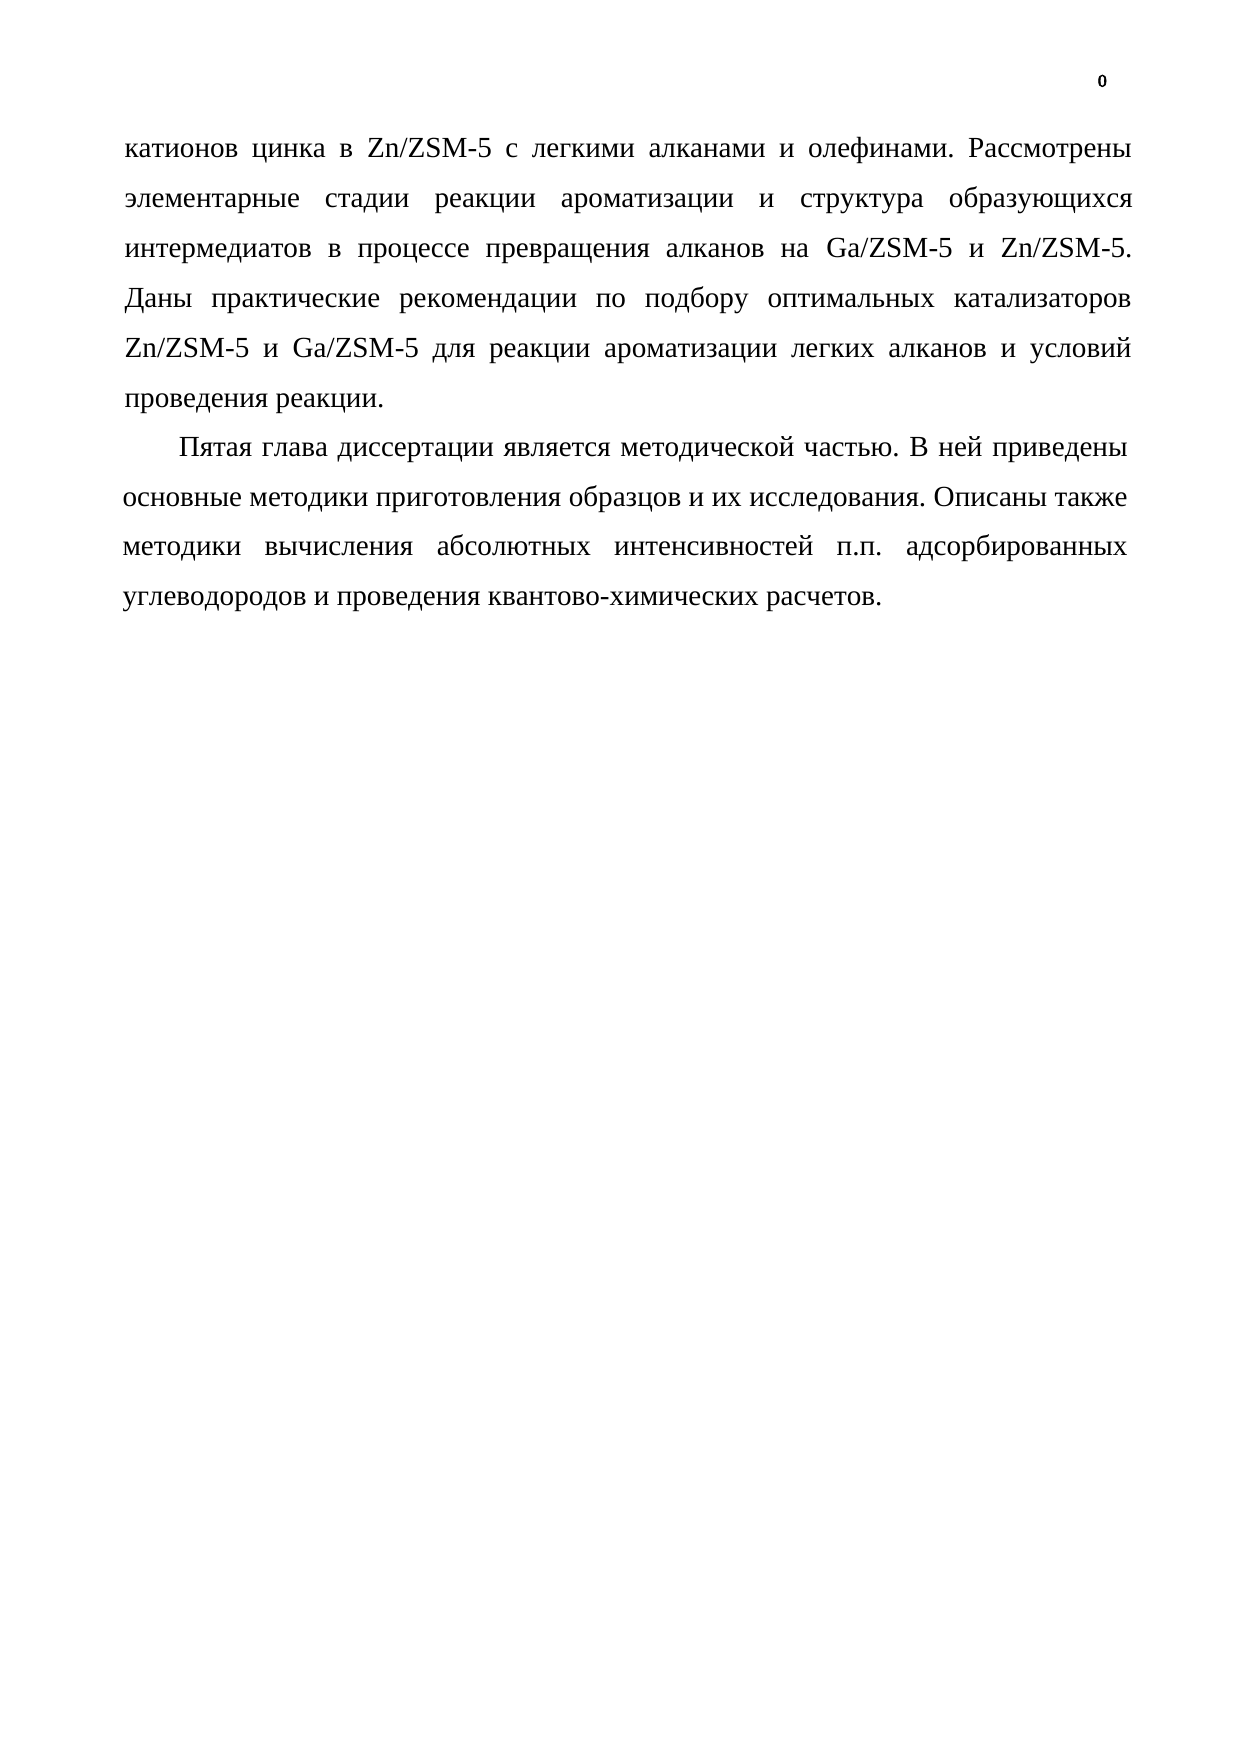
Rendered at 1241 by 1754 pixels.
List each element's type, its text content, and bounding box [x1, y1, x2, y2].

text Пятая глава диссертации является методической частью. В ней приведены основные методики приготовления образцов и их исследования. Описаны также методики вычисления абсолютных интенсивностей п.п. адсорбированных углеводородов и проведения квантово-химических расчетов. [122, 417, 1128, 615]
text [124, 117, 1132, 417]
